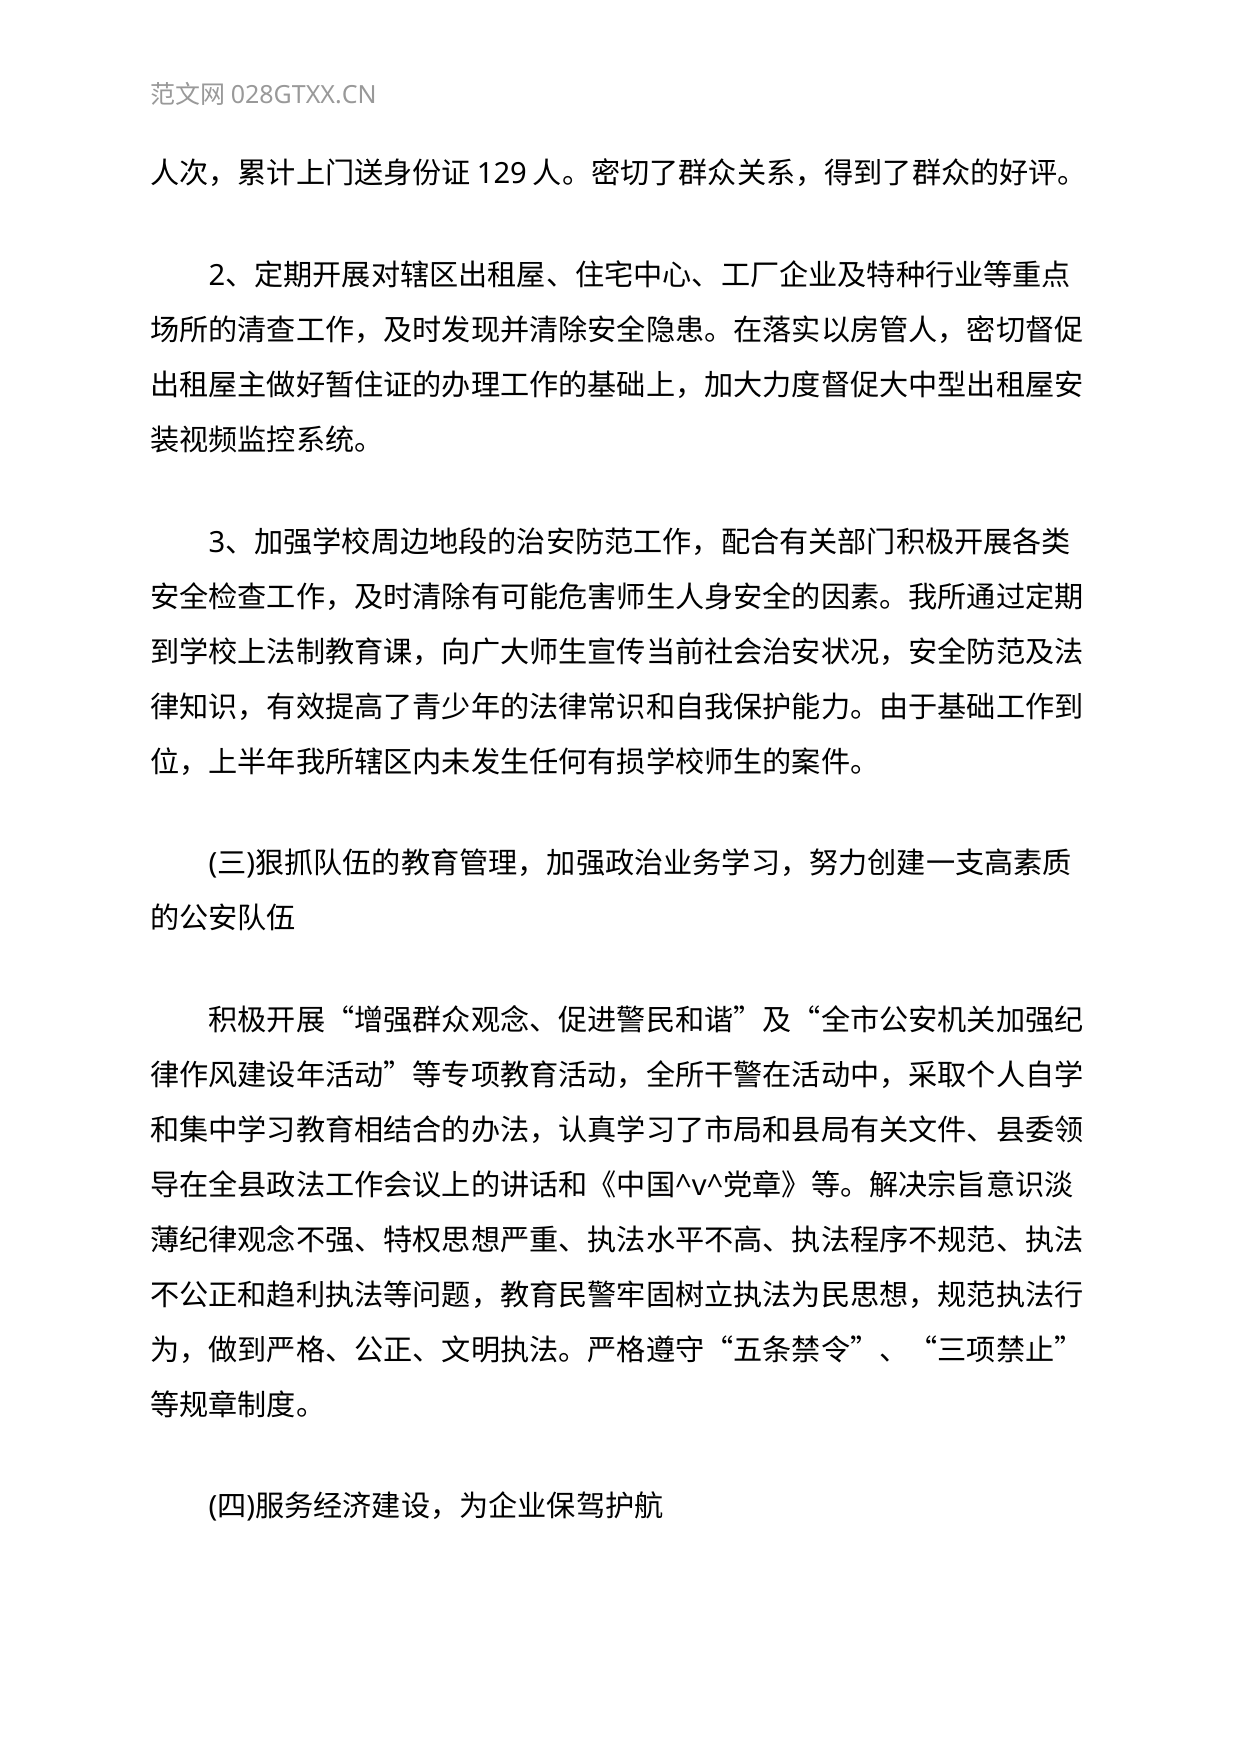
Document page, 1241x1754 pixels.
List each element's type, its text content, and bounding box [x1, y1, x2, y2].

text 3、加强学校周边地段的治安防范工作，配合有关部门积极开展各类安全检查工作，及时清除有可能危害师生人身安全的因素。我所通过定期到学校上法制教育课，向广大师生宣传当前社会治安状况，安全防范及法律知识，有效提高了青少年的法律常识和自我保护能力。由于基础工作到位，上半年我所辖区内未发生任何有损学校师生的案件。 [150, 518, 1090, 781]
text 2、定期开展对辖区出租屋、住宅中心、工厂企业及特种行业等重点场所的清查工作，及时发现并清除安全隐患。在落实以房管人，密切督促出租屋主做好暂住证的办理工作的基础上，加大力度督促大中型出租屋安装视频监控系统。 [150, 252, 1090, 459]
text (三)狠抓队伍的教育管理，加强政治业务学习，努力创建一支高素质的公安队伍 [150, 840, 1090, 937]
text 积极开展“增强群众观念、促进警民和谐”及“全市公安机关加强纪律作风建设年活动”等专项教育活动，全所干警在活动中，采取个人自学和集中学习教育相结合的办法，认真学习了市局和县局有关文件、县委领导在全县政法工作会议上的讲话和《中国^v^党章》等。解决宗旨意识淡薄纪律观念不强、特权思想严重、执法水平不高、执法程序不规范、执法不公正和趋利执法等问题，教育民警牢固树立执法为民思想，规范执法行为，做到严格、公正、文明执法。严格遵守“五条禁令”、“三项禁止”等规章制度。 [150, 997, 1090, 1423]
text (四)服务经济建设，为企业保驾护航 [150, 1483, 1090, 1525]
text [150, 150, 1090, 192]
